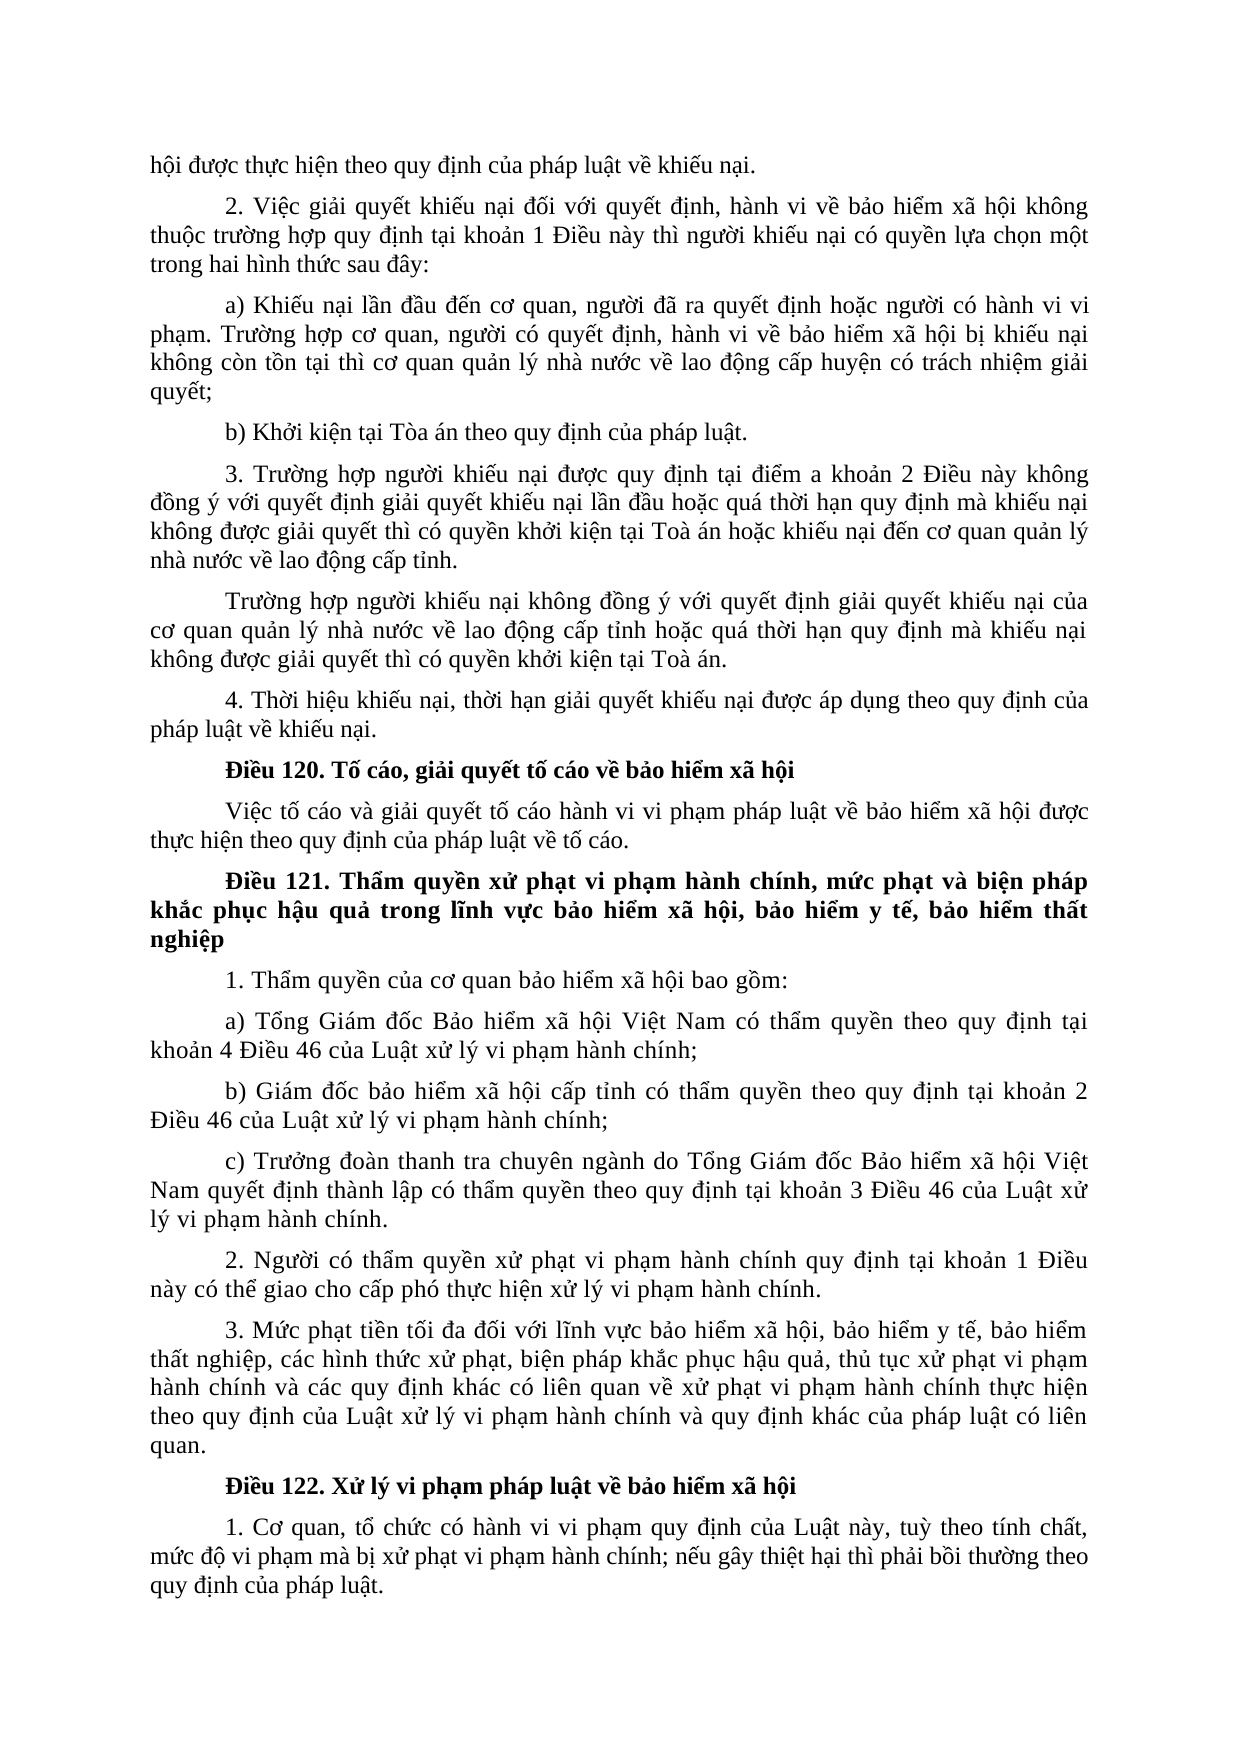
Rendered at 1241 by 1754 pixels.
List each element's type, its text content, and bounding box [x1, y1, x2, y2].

text Điều 122. Xử lý vi phạm pháp luật về bảo hiểm xã hội [150, 1471, 1090, 1500]
text 4. Thời hiệu khiếu nại, thời hạn giải quyết khiếu nại được áp dụng theo quy định của pháp luật về khiếu nại. [150, 685, 1090, 742]
text 1. Cơ quan, tổ chức có hành vi vi phạm quy định của Luật này, tuỳ theo tính chất, mức độ vi phạm mà bị xử phạt vi phạm hành chính; nếu gây thiệt hại thì phải bồi thường theo quy định của pháp luật. [150, 1512, 1090, 1599]
text 3. Mức phạt tiền tối đa đối với lĩnh vực bảo hiểm xã hội, bảo hiểm y tế, bảo hiểm thất nghiệp, các hình thức xử phạt, biện pháp khắc phục hậu quả, thủ tục xử phạt vi phạm hành chính và các quy định khác có liên quan về xử phạt vi phạm hành chính thực hiện theo quy định của Luật xử lý vi phạm hành chính và quy định khác của pháp luật có liên quan. [150, 1315, 1090, 1459]
text 3. Trường hợp người khiếu nại được quy định tại điểm a khoản 2 Điều này không đồng ý với quyết định giải quyết khiếu nại lần đầu hoặc quá thời hạn quy định mà khiếu nại không được giải quyết thì có quyền khởi kiện tại Toà án hoặc khiếu nại đến cơ quan quản lý nhà nước về lao động cấp tỉnh. [150, 459, 1090, 574]
text Việc tố cáo và giải quyết tố cáo hành vi vi phạm pháp luật về bảo hiểm xã hội được thực hiện theo quy định của pháp luật về tố cáo. [150, 796, 1090, 854]
text Điều 121. Thẩm quyền xử phạt vi phạm hành chính, mức phạt và biện pháp khắc phục hậu quả trong lĩnh vực bảo hiểm xã hội, bảo hiểm y tế, bảo hiểm thất nghiệp [150, 866, 1090, 952]
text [150, 150, 1090, 179]
text 1. Thẩm quyền của cơ quan bảo hiểm xã hội bao gồm: [150, 965, 1090, 994]
text c) Trưởng đoàn thanh tra chuyên ngành do Tổng Giám đốc Bảo hiểm xã hội Việt Nam quyết định thành lập có thẩm quyền theo quy định tại khoản 3 Điều 46 của Luật xử lý vi phạm hành chính. [150, 1146, 1090, 1232]
text a) Tổng Giám đốc Bảo hiểm xã hội Việt Nam có thẩm quyền theo quy định tại khoản 4 Điều 46 của Luật xử lý vi phạm hành chính; [150, 1006, 1090, 1064]
text 2. Người có thẩm quyền xử phạt vi phạm hành chính quy định tại khoản 1 Điều này có thể giao cho cấp phó thực hiện xử lý vi phạm hành chính. [150, 1245, 1090, 1302]
text b) Khởi kiện tại Tòa án theo quy định của pháp luật. [150, 417, 1090, 446]
text Trường hợp người khiếu nại không đồng ý với quyết định giải quyết khiếu nại của cơ quan quản lý nhà nước về lao động cấp tỉnh hoặc quá thời hạn quy định mà khiếu nại không được giải quyết thì có quyền khởi kiện tại Toà án. [150, 586, 1090, 672]
text a) Khiếu nại lần đầu đến cơ quan, người đã ra quyết định hoặc người có hành vi vi phạm. Trường hợp cơ quan, người có quyết định, hành vi về bảo hiểm xã hội bị khiếu nại không còn tồn tại thì cơ quan quản lý nhà nước về lao động cấp huyện có trách nhiệm giải quyết; [150, 290, 1090, 405]
text 2. Việc giải quyết khiếu nại đối với quyết định, hành vi về bảo hiểm xã hội không thuộc trường hợp quy định tại khoản 1 Điều này thì người khiếu nại có quyền lựa chọn một trong hai hình thức sau đây: [150, 191, 1090, 277]
text Điều 120. Tố cáo, giải quyết tố cáo về bảo hiểm xã hội [150, 755, 1090, 784]
text b) Giám đốc bảo hiểm xã hội cấp tỉnh có thẩm quyền theo quy định tại khoản 2 Điều 46 của Luật xử lý vi phạm hành chính; [150, 1076, 1090, 1134]
